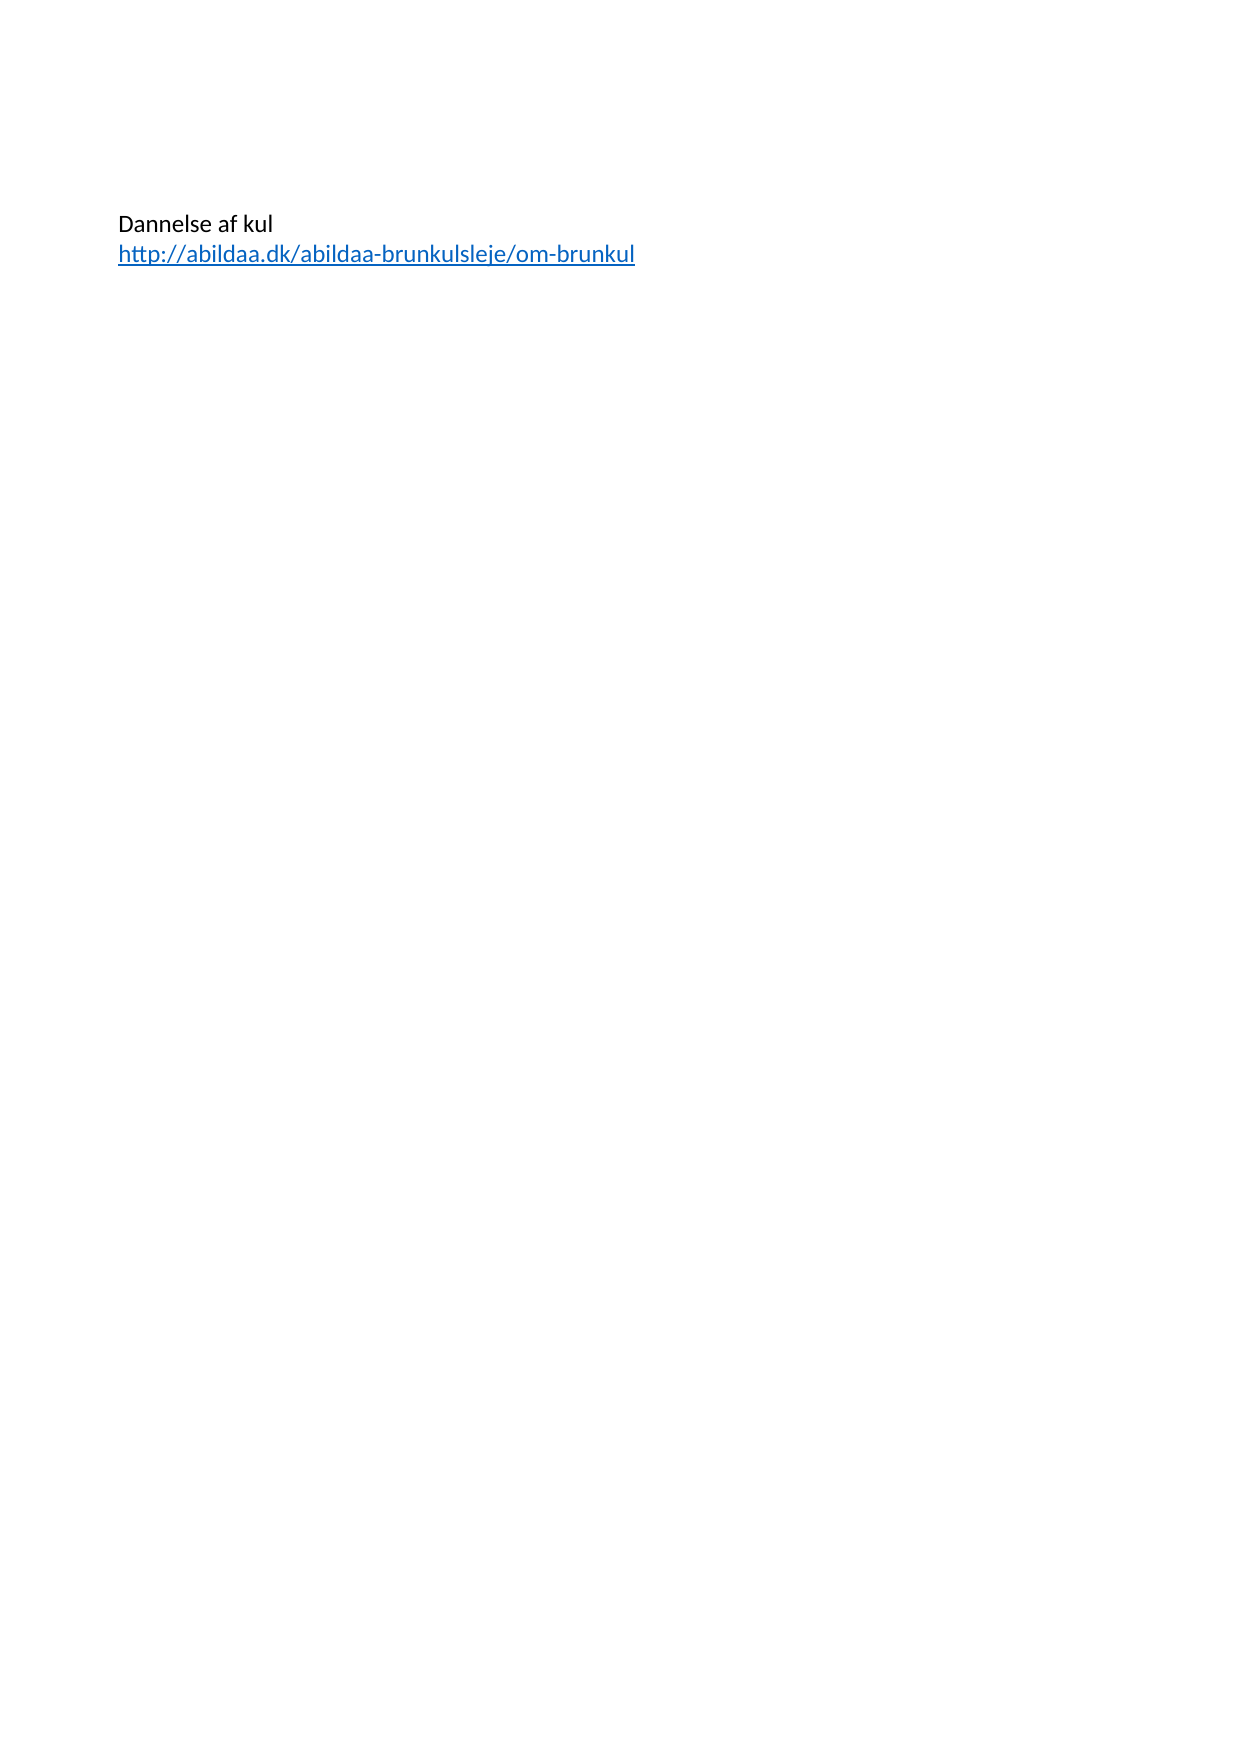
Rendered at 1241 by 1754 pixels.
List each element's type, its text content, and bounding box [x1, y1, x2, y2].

text Dannelse af kul [118, 208, 1122, 238]
text http://abildaa.dk/abildaa-brunkulsleje/om-brunkul [118, 238, 1122, 269]
